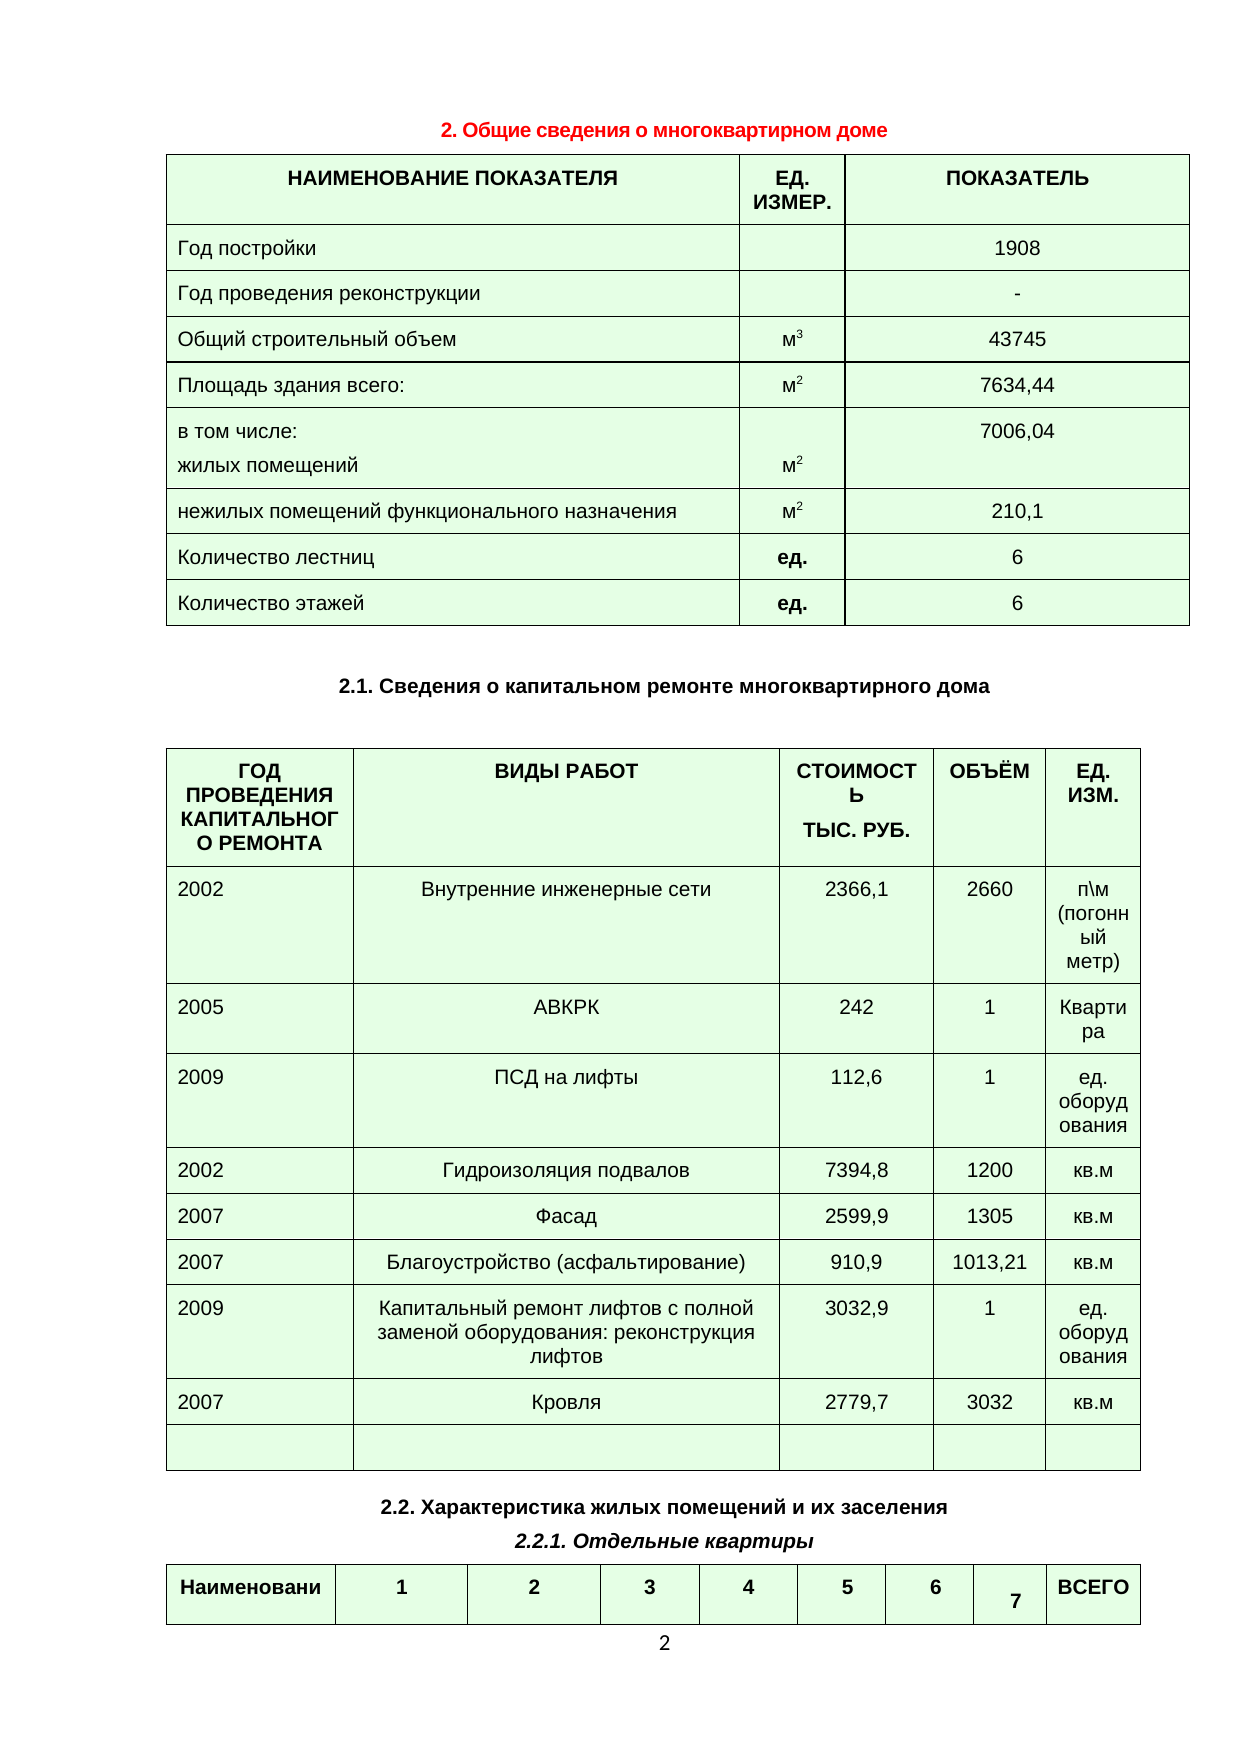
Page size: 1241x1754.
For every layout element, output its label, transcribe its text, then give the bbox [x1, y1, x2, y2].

table_cell Кровля [354, 1379, 779, 1424]
table_header 3 комнат- ные [601, 1565, 699, 1624]
table_cell [740, 271, 844, 316]
table_cell м2 [740, 489, 844, 533]
table_header Виды работ [354, 749, 779, 866]
text 2.1. Сведения о капитальном ремонте многоквартирного дома [177, 674, 1152, 698]
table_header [167, 1565, 335, 1624]
table_cell Количество лестниц [167, 534, 739, 579]
table_cell 1 [934, 1285, 1045, 1378]
table_cell ед. [740, 534, 844, 579]
table_cell 2599,9 [780, 1194, 933, 1238]
table_cell 7634,44 [846, 363, 1189, 407]
table_cell 2779,7 [780, 1379, 933, 1424]
table_cell Год проведения реконструкции [167, 271, 739, 316]
table_cell Квартира [1046, 984, 1140, 1053]
table_cell [1046, 1425, 1140, 1470]
table_cell 2002 [167, 1148, 353, 1193]
table_cell м2 [740, 408, 844, 487]
table_cell 6 [846, 534, 1189, 579]
table_cell [167, 1425, 353, 1470]
table_cell Внутренние инженерные сети [354, 867, 779, 983]
table_cell Количество этажей [167, 580, 739, 625]
table_cell в том числе: жилых помещений [167, 408, 739, 487]
table_cell м2 [740, 363, 844, 407]
table_cell 210,1 [846, 489, 1189, 533]
table_cell 3032,9 [780, 1285, 933, 1378]
table_cell Общий строительный объем [167, 317, 739, 361]
table_cell кв.м [1046, 1194, 1140, 1238]
table_header Год проведения капитального ремонта [167, 749, 353, 866]
table_cell ед. оборудования [1046, 1285, 1140, 1378]
table_cell [740, 225, 844, 270]
table_header Наименование показателя [167, 155, 739, 224]
table_cell 2009 [167, 1054, 353, 1147]
table_header 2 комнатные [468, 1565, 600, 1624]
table_cell 6 [846, 580, 1189, 625]
table_cell п\м (погонный метр) [1046, 867, 1140, 983]
table_cell ед. оборудования [1046, 1054, 1140, 1147]
table_cell 1 [934, 1054, 1045, 1147]
table_header 7 и более [974, 1565, 1046, 1624]
table_cell Год постройки [167, 225, 739, 270]
table_cell 112,6 [780, 1054, 933, 1147]
table_cell 7394,8 [780, 1148, 933, 1193]
table_header 1 комнатные [336, 1565, 467, 1624]
table_cell 910,9 [780, 1240, 933, 1284]
table_header 4 комнат- ные [700, 1565, 797, 1624]
text 2.2.1. Отдельные квартиры [177, 1529, 1152, 1553]
table_header Стоимость ТЫС. Руб. [780, 749, 933, 866]
table_cell - [846, 271, 1189, 316]
table_cell 2005 [167, 984, 353, 1053]
table_header 5 комнат- ные [798, 1565, 885, 1624]
table_cell 1305 [934, 1194, 1045, 1238]
table_header Объём [934, 749, 1045, 866]
table_cell 1908 [846, 225, 1189, 270]
table_cell 1200 [934, 1148, 1045, 1193]
table_header 6 комнат- ные [886, 1565, 973, 1624]
table_header Показатель [846, 155, 1189, 224]
table_cell 2366,1 [780, 867, 933, 983]
table_cell 2007 [167, 1194, 353, 1238]
table_cell 1 [934, 984, 1045, 1053]
table_header ВСЕГО [1047, 1565, 1140, 1624]
table_cell кв.м [1046, 1148, 1140, 1193]
table_cell 242 [780, 984, 933, 1053]
table_cell 2007 [167, 1240, 353, 1284]
table_cell 43745 [846, 317, 1189, 361]
table_cell Площадь здания всего: [167, 363, 739, 407]
table_cell [934, 1425, 1045, 1470]
table_cell Гидроизоляция подвалов [354, 1148, 779, 1193]
table_cell Фасад [354, 1194, 779, 1238]
table_cell 2007 [167, 1379, 353, 1424]
table_cell 2660 [934, 867, 1045, 983]
table_cell АВКРК [354, 984, 779, 1053]
table_cell [354, 1425, 779, 1470]
text 2.2. Характеристика жилых помещений и их заселения [177, 1495, 1152, 1519]
table_cell 7006,04 [846, 408, 1189, 487]
table_cell 2009 [167, 1285, 353, 1378]
table_cell [780, 1425, 933, 1470]
table_cell Благоустройство (асфальтирование) [354, 1240, 779, 1284]
table_cell кв.м [1046, 1240, 1140, 1284]
table_cell 3032 [934, 1379, 1045, 1424]
table_cell кв.м [1046, 1379, 1140, 1424]
table_cell ед. [740, 580, 844, 625]
table_cell нежилых помещений функционального назначения [167, 489, 739, 533]
table_cell 2002 [167, 867, 353, 983]
subtitle 2. Общие сведения о многоквартирном доме [177, 118, 1152, 142]
table_header Ед. измер. [740, 155, 844, 224]
table_header Ед. Изм. [1046, 749, 1140, 866]
table_cell ПСД на лифты [354, 1054, 779, 1147]
table_cell м3 [740, 317, 844, 361]
table_cell Капитальный ремонт лифтов с полной заменой оборудования: реконструкция лифтов [354, 1285, 779, 1378]
table_cell 1013,21 [934, 1240, 1045, 1284]
